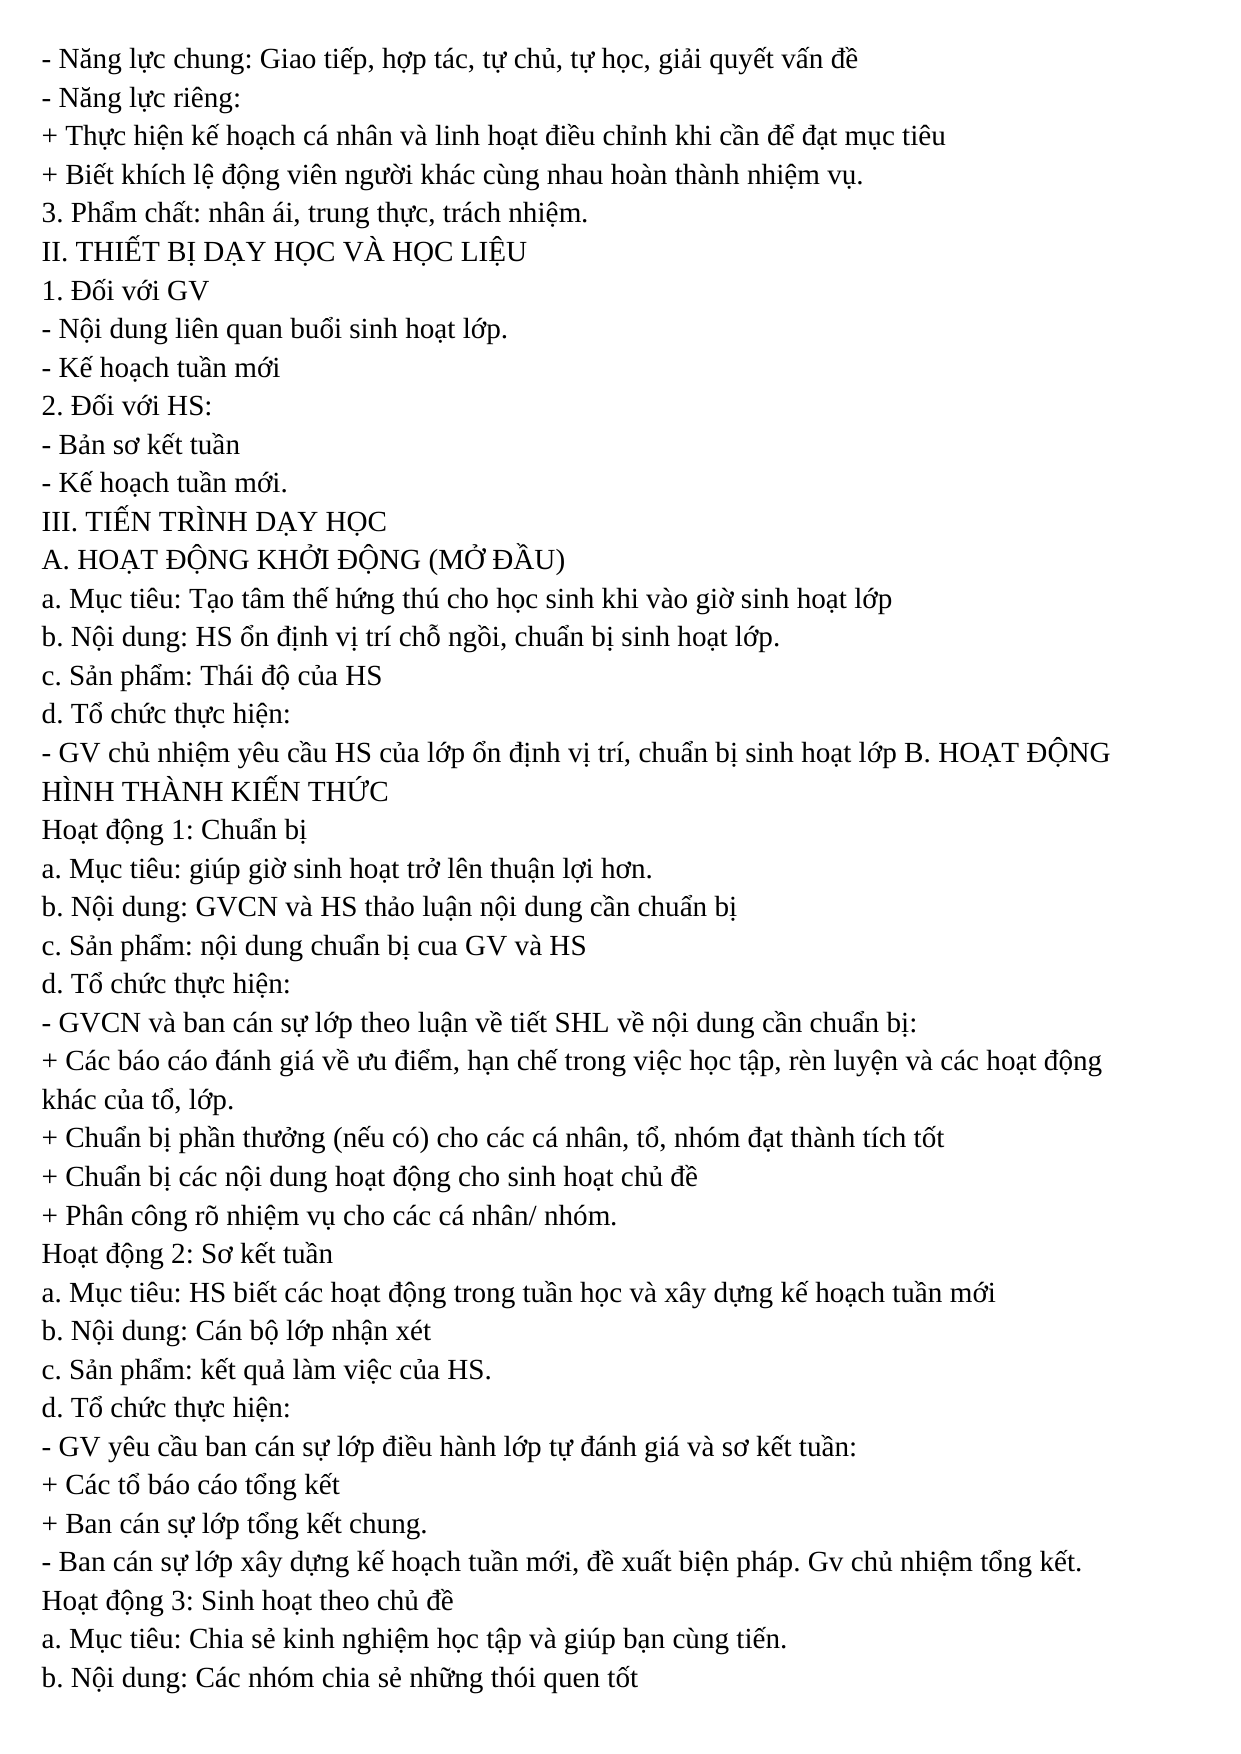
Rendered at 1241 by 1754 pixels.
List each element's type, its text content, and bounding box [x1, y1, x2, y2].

text a. Mục tiêu: giúp giờ sinh hoạt trở lên thuận lợi hơn. [41, 851, 1122, 884]
text - GV yêu cầu ban cán sự lớp điều hành lớp tự đánh giá và sơ kết tuần: [41, 1429, 1122, 1462]
text - Kế hoạch tuần mới. [41, 465, 1122, 499]
text c. Sản phẩm: nội dung chuẩn bị cua GV và HS [41, 928, 1122, 961]
text d. Tổ chức thực hiện: [41, 1390, 1122, 1424]
text + Chuẩn bị các nội dung hoạt động cho sinh hoạt chủ đề [41, 1159, 1122, 1193]
text - Ban cán sự lớp xây dựng kế hoạch tuần mới, đề xuất biện pháp. Gv chủ nhiệm tổng kết. [41, 1544, 1122, 1578]
text - Kế hoạch tuần mới [41, 350, 1122, 383]
text + Chuẩn bị phần thưởng (nếu có) cho các cá nhân, tổ, nhóm đạt thành tích tốt [41, 1121, 1122, 1154]
text + Ban cán sự lớp tổng kết chung. [41, 1506, 1122, 1539]
text 3. Phẩm chất: nhân ái, trung thực, trách nhiệm. [41, 196, 1122, 229]
text 1. Đối với GV [41, 273, 1122, 306]
text d. Tổ chức thực hiện: [41, 966, 1122, 1000]
text Hoạt động 2: Sơ kết tuần [41, 1236, 1122, 1270]
text + Các báo cáo đánh giá về ưu điểm, hạn chế trong việc học tập, rèn luyện và các hoạt động khác của tổ, lớp. [41, 1043, 1122, 1116]
text Hoạt động 3: Sinh hoạt theo chủ đề [41, 1583, 1122, 1617]
text + Thực hiện kế hoạch cá nhân và linh hoạt điều chỉnh khi cần để đạt mục tiêu [41, 118, 1122, 152]
text c. Sản phẩm: kết quả làm việc của HS. [41, 1352, 1122, 1385]
text b. Nội dung: HS ổn định vị trí chỗ ngồi, chuẩn bị sinh hoạt lớp. [41, 619, 1122, 653]
text II. THIẾT BỊ DẠY HỌC VÀ HỌC LIỆU [41, 234, 1122, 268]
text a. Mục tiêu: Chia sẻ kinh nghiệm học tập và giúp bạn cùng tiến. [41, 1622, 1122, 1655]
text - GVCN và ban cán sự lớp theo luận về tiết SHL về nội dung cần chuẩn bị: [41, 1005, 1122, 1038]
text b. Nội dung: Cán bộ lớp nhận xét [41, 1313, 1122, 1347]
text - Năng lực chung: Giao tiếp, hợp tác, tự chủ, tự học, giải quyết vấn đề [41, 41, 1122, 75]
text a. Mục tiêu: HS biết các hoạt động trong tuần học và xây dựng kế hoạch tuần mới [41, 1275, 1122, 1308]
text + Các tổ báo cáo tổng kết [41, 1467, 1122, 1501]
text + Phân công rõ nhiệm vụ cho các cá nhân/ nhóm. [41, 1198, 1122, 1231]
text 2. Đối với HS: [41, 388, 1122, 422]
text + Biết khích lệ động viên người khác cùng nhau hoàn thành nhiệm vụ. [41, 157, 1122, 191]
text III. TIẾN TRÌNH DẠY HỌC [41, 504, 1122, 537]
text - Bản sơ kết tuần [41, 427, 1122, 460]
text Hoạt động 1: Chuẩn bị [41, 812, 1122, 846]
text a. Mục tiêu: Tạo tâm thế hứng thú cho học sinh khi vào giờ sinh hoạt lớp [41, 581, 1122, 614]
text c. Sản phẩm: Thái độ của HS [41, 658, 1122, 692]
text b. Nội dung: Các nhóm chia sẻ những thói quen tốt [41, 1660, 1122, 1694]
text b. Nội dung: GVCN và HS thảo luận nội dung cần chuẩn bị [41, 889, 1122, 923]
text d. Tổ chức thực hiện: [41, 697, 1122, 730]
text - Năng lực riêng: [41, 80, 1122, 113]
text A. HOẠT ĐỘNG KHỞI ĐỘNG (MỞ ĐẦU) [41, 542, 1122, 576]
text - GV chủ nhiệm yêu cầu HS của lớp ổn định vị trí, chuẩn bị sinh hoạt lớp B. HOẠT ĐỘNG HÌNH THÀNH KIẾN THỨC [41, 735, 1122, 807]
text - Nội dung liên quan buổi sinh hoạt lớp. [41, 311, 1122, 345]
